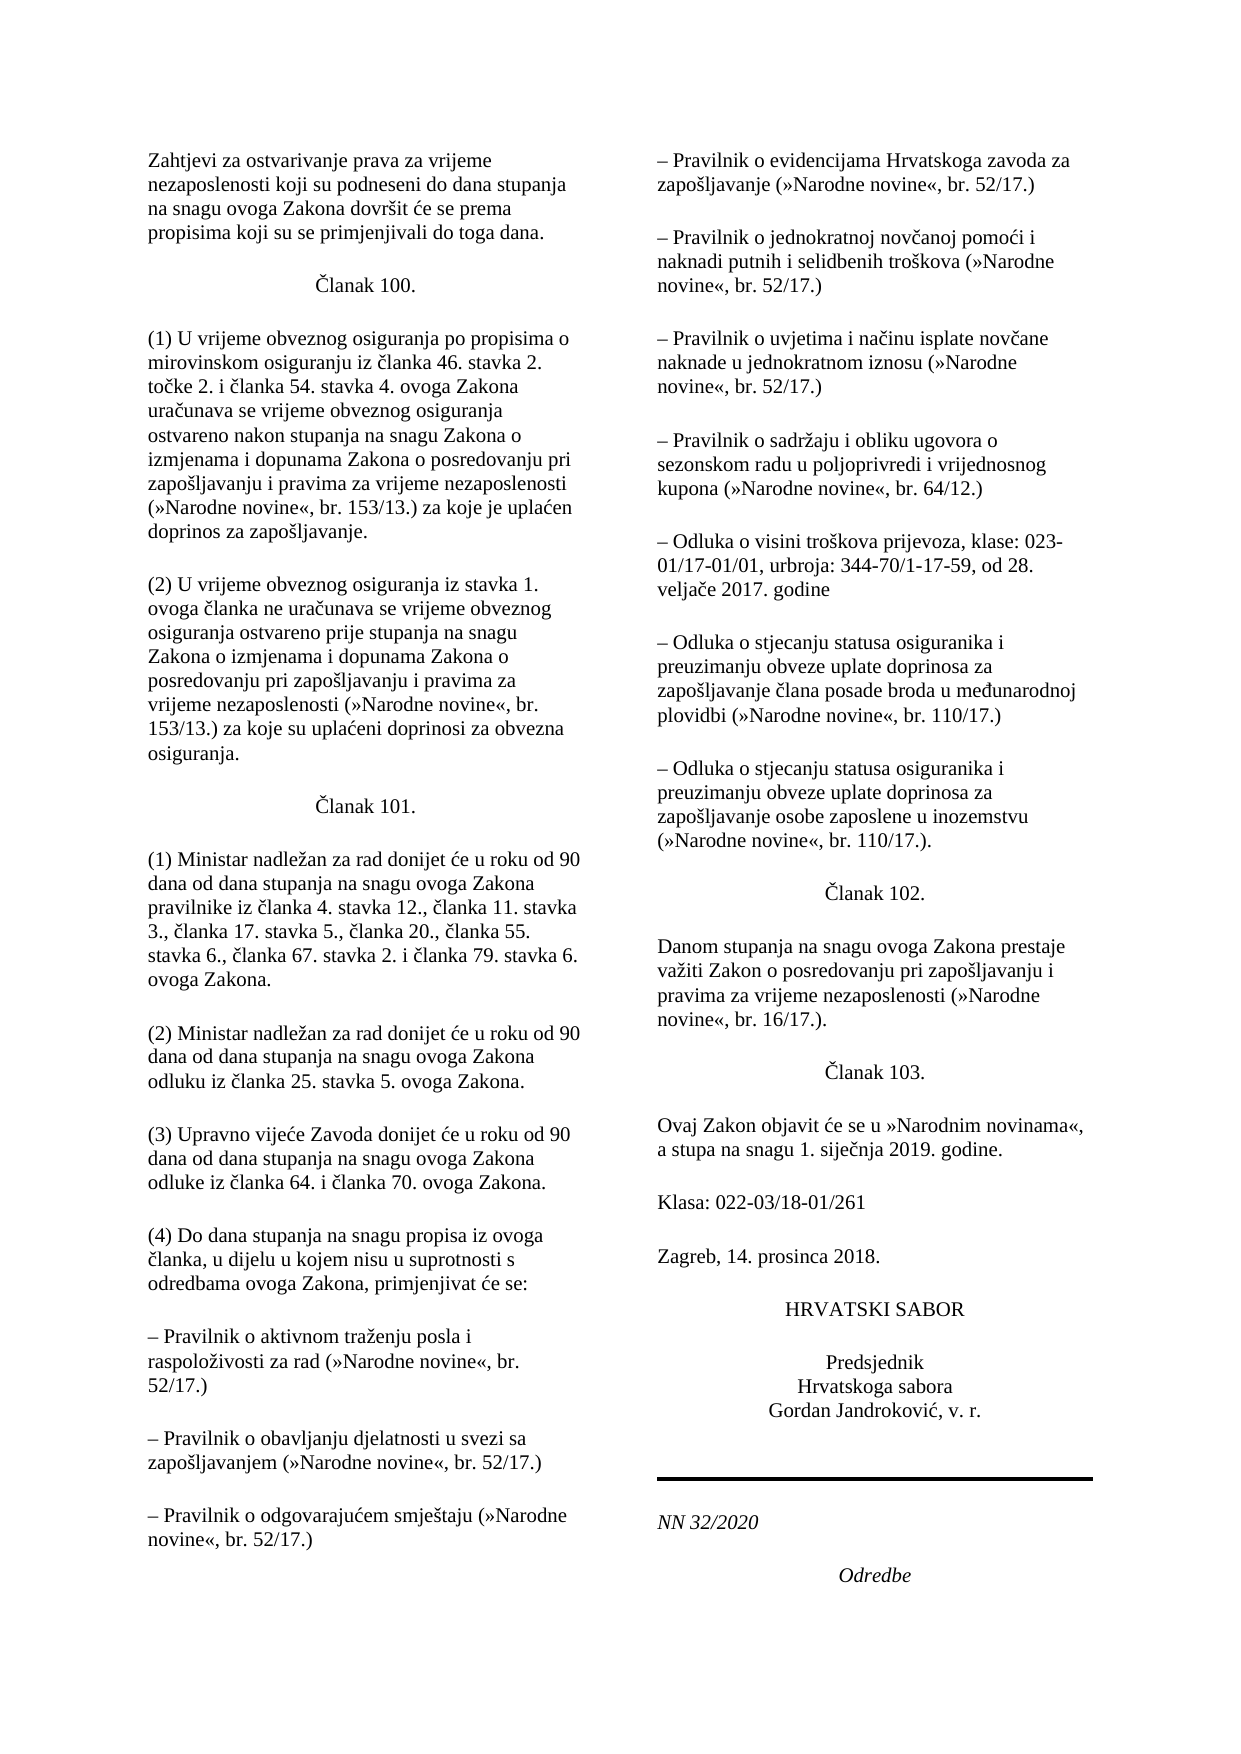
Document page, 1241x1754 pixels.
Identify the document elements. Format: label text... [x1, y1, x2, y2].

text Zagreb, 14. prosinca 2018. [657, 1243, 1093, 1268]
text (3) Upravno vijeće Zavoda donijet će u roku od 90 dana od dana stupanja na snagu ovoga Zakona odluke iz članka 64. i članka 70. ovoga Zakona. [148, 1122, 583, 1194]
text (1) Ministar nadležan za rad donijet će u roku od 90 dana od dana stupanja na snagu ovoga Zakona pravilnike iz članka 4. stavka 12., članka 11. stavka 3., članka 17. stavka 5., članka 20., članka 55. stavka 6., članka 67. stavka 2. i članka 79. stavka 6. ovoga Zakona. [148, 847, 583, 991]
text Klasa: 022-03/18-01/261 [657, 1190, 1093, 1214]
text Članak 102. [657, 881, 1093, 905]
text – Pravilnik o obavljanju djelatnosti u svezi sa zapošljavanjem (»Narodne novine«, br. 52/17.) [148, 1426, 583, 1474]
text – Odluka o stjecanju statusa osiguranika i preuzimanju obveze uplate doprinosa za zapošljavanje člana posade broda u međunarodnoj plovidbi (»Narodne novine«, br. 110/17.) [657, 630, 1093, 727]
text – Odluka o visini troškova prijevoza, klase: 023-01/17-01/01, urbroja: 344-70/1-17-59, od 28. veljače 2017. godine [657, 529, 1093, 601]
text – Pravilnik o jednokratnoj novčanoj pomoći i naknadi putnih i selidbenih troškova (»Narodne novine«, br. 52/17.) [657, 225, 1093, 297]
text – Pravilnik o odgovarajućem smještaju (»Narodne novine«, br. 52/17.) [148, 1503, 583, 1551]
text – Pravilnik o uvjetima i načinu isplate novčane naknade u jednokratnom iznosu (»Narodne novine«, br. 52/17.) [657, 326, 1093, 398]
text Članak 101. [148, 794, 583, 818]
text (4) Do dana stupanja na snagu propisa iz ovoga članka, u dijelu u kojem nisu u suprotnosti s odredbama ovoga Zakona, primjenjivat će se: [148, 1223, 583, 1295]
text Danom stupanja na snagu ovoga Zakona prestaje važiti Zakon o posredovanju pri zapošljavanju i pravima za vrijeme nezaposlenosti (»Narodne novine«, br. 16/17.). [657, 934, 1093, 1031]
text Članak 100. [148, 273, 583, 297]
text HRVATSKI SABOR [657, 1297, 1093, 1321]
text Odredbe [657, 1563, 1093, 1587]
text – Pravilnik o aktivnom traženju posla i raspoloživosti za rad (»Narodne novine«, br. 52/17.) [148, 1324, 583, 1397]
text Članak 103. [657, 1060, 1093, 1084]
text – Pravilnik o evidencijama Hrvatskoga zavoda za zapošljavanje (»Narodne novine«, br. 52/17.) [657, 148, 1093, 196]
text Zahtjevi za ostvarivanje prava za vrijeme nezaposlenosti koji su podneseni do dana stupanja na snagu ovoga Zakona dovršit će se prema propisima koji su se primjenjivali do toga dana. [148, 148, 583, 244]
text Ovaj Zakon objavit će se u »Narodnim novinama«, a stupa na snagu 1. siječnja 2019. godine. [657, 1113, 1093, 1161]
text (1) U vrijeme obveznog osiguranja po propisima o mirovinskom osiguranju iz članka 46. stavka 2. točke 2. i članka 54. stavka 4. ovoga Zakona uračunava se vrijeme obveznog osiguranja ostvareno nakon stupanja na snagu Zakona o izmjenama i dopunama Zakona o posredovanju pri zapošljavanju i pravima za vrijeme nezaposlenosti (»Narodne novine«, br. 153/13.) za koje je uplaćen doprinos za zapošljavanje. [148, 326, 583, 543]
text – Pravilnik o sadržaju i obliku ugovora o sezonskom radu u poljoprivredi i vrijednosnog kupona (»Narodne novine«, br. 64/12.) [657, 428, 1093, 500]
text NN 32/2020 [657, 1510, 1093, 1534]
text – Odluka o stjecanju statusa osiguranika i preuzimanju obveze uplate doprinosa za zapošljavanje osobe zaposlene u inozemstvu (»Narodne novine«, br. 110/17.). [657, 756, 1093, 852]
text (2) Ministar nadležan za rad donijet će u roku od 90 dana od dana stupanja na snagu ovoga Zakona odluku iz članka 25. stavka 5. ovoga Zakona. [148, 1020, 583, 1093]
text (2) U vrijeme obveznog osiguranja iz stavka 1. ovoga članka ne uračunava se vrijeme obveznog osiguranja ostvareno prije stupanja na snagu Zakona o izmjenama i dopunama Zakona o posredovanju pri zapošljavanju i pravima za vrijeme nezaposlenosti (»Narodne novine«, br. 153/13.) za koje su uplaćeni doprinosi za obvezna osiguranja. [148, 572, 583, 764]
text Predsjednik Hrvatskoga sabora Gordan Jandroković, v. r. [657, 1350, 1093, 1422]
